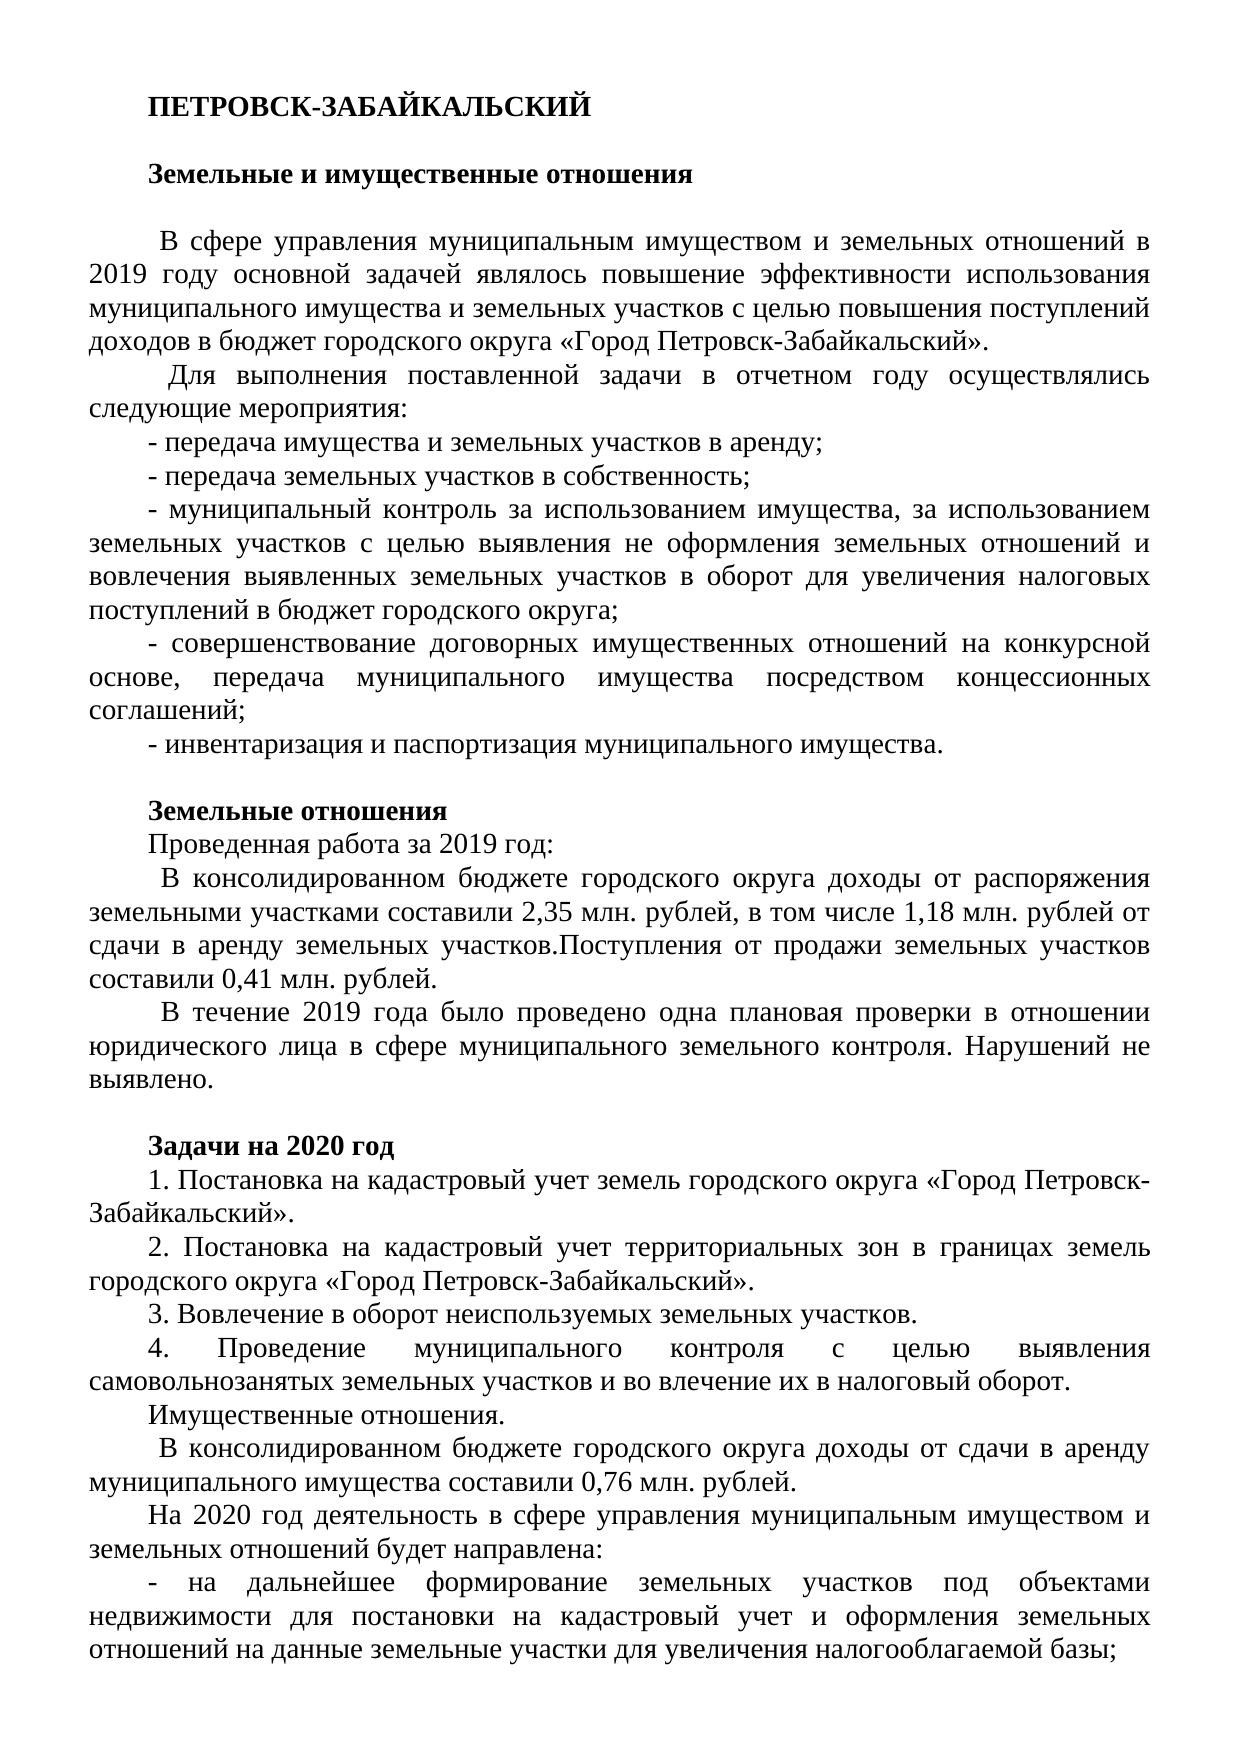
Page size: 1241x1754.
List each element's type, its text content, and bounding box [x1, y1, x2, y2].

text Земельные и имущественные отношения [89, 156, 1152, 189]
text 4. Проведение муниципального контроля с целью выявления самовольнозанятых земельных участков и во влечение их в налоговый оборот. [89, 1330, 1152, 1397]
text Задачи на 2020 год [89, 1128, 1152, 1162]
text В течение 2019 года было проведено одна плановая проверки в отношении юридического лица в сфере муниципального земельного контроля. Нарушений не выявлено. [89, 994, 1152, 1095]
text Имущественные отношения. [89, 1397, 1152, 1430]
text Проведенная работа за 2019 год: [89, 827, 1152, 860]
text 3. Вовлечение в оборот неиспользуемых земельных участков. [89, 1296, 1152, 1330]
text В консолидированном бюджете городского округа доходы от сдачи в аренду муниципального имущества составили 0,76 млн. рублей. [89, 1430, 1152, 1497]
text ПЕТРОВСК-ЗАБАЙКАЛЬСКИЙ [89, 89, 1152, 122]
text Для выполнения поставленной задачи в отчетном году осуществлялись следующие мероприятия: [89, 357, 1152, 424]
text В сфере управления муниципальным имуществом и земельных отношений в 2019 году основной задачей являлось повышение эффективности использования муниципального имущества и земельных участков с целью повышения поступлений доходов в бюджет городского округа «Город Петровск-Забайкальский». [89, 223, 1152, 357]
text 2. Постановка на кадастровый учет территориальных зон в границах земель городского округа «Город Петровск-Забайкальский». [89, 1229, 1152, 1296]
text В консолидированном бюджете городского округа доходы от распоряжения земельными участками составили 2,35 млн. рублей, в том числе 1,18 млн. рублей от сдачи в аренду земельных участков.Поступления от продажи земельных участков составили 0,41 млн. рублей. [89, 860, 1152, 994]
text - инвентаризация и паспортизация муниципального имущества. [89, 726, 1152, 759]
text - на дальнейшее формирование земельных участков под объектами недвижимости для постановки на кадастровый учет и оформления земельных отношений на данные земельные участки для увеличения налогооблагаемой базы; [89, 1564, 1152, 1665]
text 1. Постановка на кадастровый учет земель городского округа «Город Петровск-Забайкальский». [89, 1162, 1152, 1229]
text Земельные отношения [89, 793, 1152, 827]
text - муниципальный контроль за использованием имущества, за использованием земельных участков с целью выявления не оформления земельных отношений и вовлечения выявленных земельных участков в оборот для увеличения налоговых поступлений в бюджет городского округа; [89, 491, 1152, 625]
text - совершенствование договорных имущественных отношений на конкурсной основе, передача муниципального имущества посредством концессионных соглашений; [89, 625, 1152, 726]
text На 2020 год деятельность в сфере управления муниципальным имуществом и земельных отношений будет направлена: [89, 1497, 1152, 1564]
text - передача земельных участков в собственность; [89, 458, 1152, 491]
text - передача имущества и земельных участков в аренду; [89, 424, 1152, 458]
